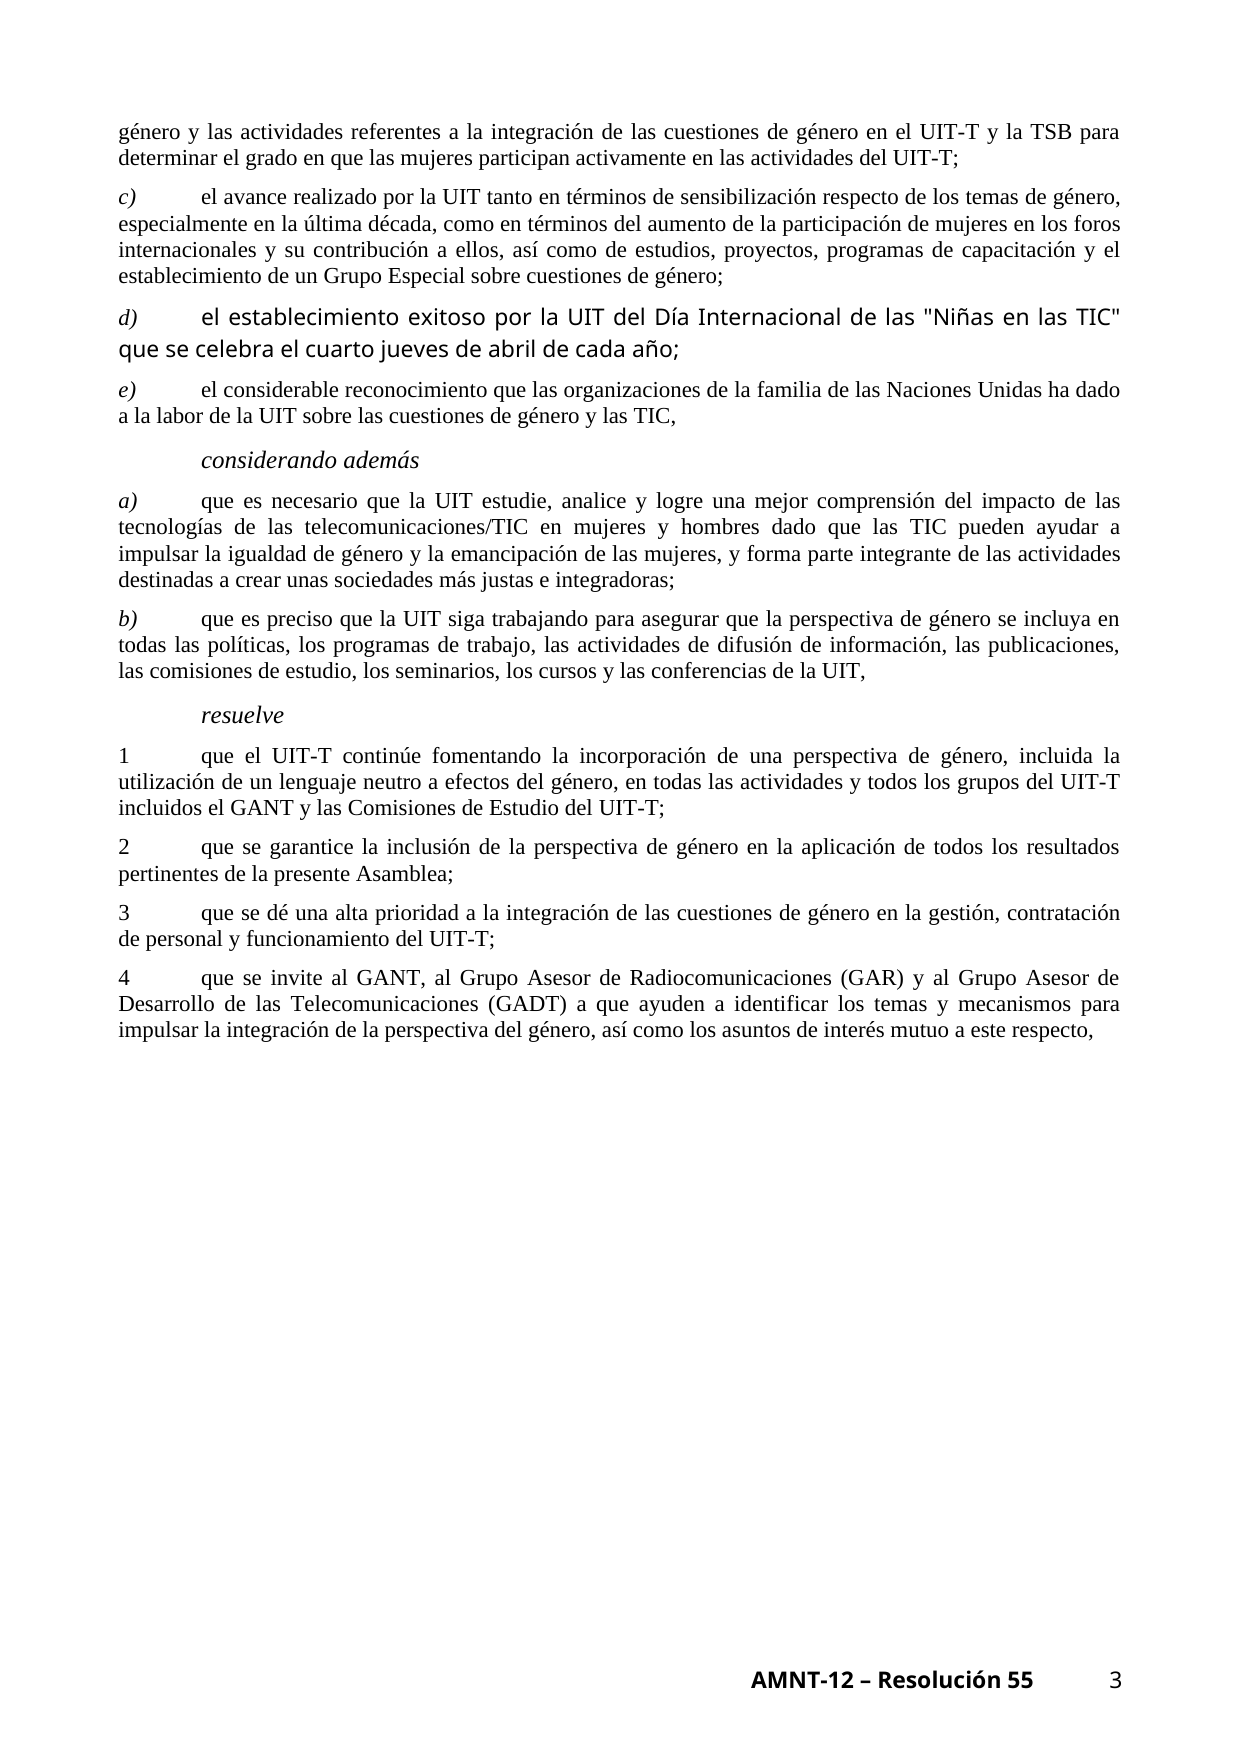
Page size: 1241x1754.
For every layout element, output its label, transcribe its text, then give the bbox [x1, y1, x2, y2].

text resuelve [201, 701, 1122, 729]
text 1 que el UIT-T continúe fomentando la incorporación de una perspectiva de género, incluida la utilización de un lenguaje neutro a efectos del género, en todas las actividades y todos los grupos del UIT-T incluidos el GANT y las Comisiones de Estudio del UIT-T; [118, 742, 1122, 821]
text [118, 118, 1122, 171]
text considerando además [201, 446, 1122, 474]
text 4 que se invite al GANT, al Grupo Asesor de Radiocomunicaciones (GAR) y al Grupo Asesor de Desarrollo de las Telecomunicaciones (GADT) a que ayuden a identificar los temas y mecanismos para impulsar la integración de la perspectiva del género, así como los asuntos de interés mutuo a este respecto, [118, 964, 1122, 1043]
text 3 que se dé una alta prioridad a la integración de las cuestiones de género en la gestión, contratación de personal y funcionamiento del UIT-T; [118, 898, 1122, 951]
text e) el considerable reconocimiento que las organizaciones de la familia de las Naciones Unidas ha dado a la labor de la UIT sobre las cuestiones de género y las TIC, [118, 376, 1122, 429]
text 2 que se garantice la inclusión de la perspectiva de género en la aplicación de todos los resultados pertinentes de la presente Asamblea; [118, 833, 1122, 886]
text d) el establecimiento exitoso por la UIT del Día Internacional de las "Niñas en las TIC" que se celebra el cuarto jueves de abril de cada año; [118, 301, 1122, 364]
text b) que es preciso que la UIT siga trabajando para asegurar que la perspectiva de género se incluya en todas las políticas, los programas de trabajo, las actividades de difusión de información, las publicaciones, las comisiones de estudio, los seminarios, los cursos y las conferencias de la UIT, [118, 605, 1122, 684]
text a) que es necesario que la UIT estudie, analice y logre una mejor comprensión del impacto de las tecnologías de las telecomunicaciones/TIC en mujeres y hombres dado que las TIC pueden ayudar a impulsar la igualdad de género y la emancipación de las mujeres, y forma parte integrante de las actividades destinadas a crear unas sociedades más justas e integradoras; [118, 487, 1122, 592]
text c) el avance realizado por la UIT tanto en términos de sensibilización respecto de los temas de género, especialmente en la última década, como en términos del aumento de la participación de mujeres en los foros internacionales y su contribución a ellos, así como de estudios, proyectos, programas de capacitación y el establecimiento de un Grupo Especial sobre cuestiones de género; [118, 183, 1122, 289]
